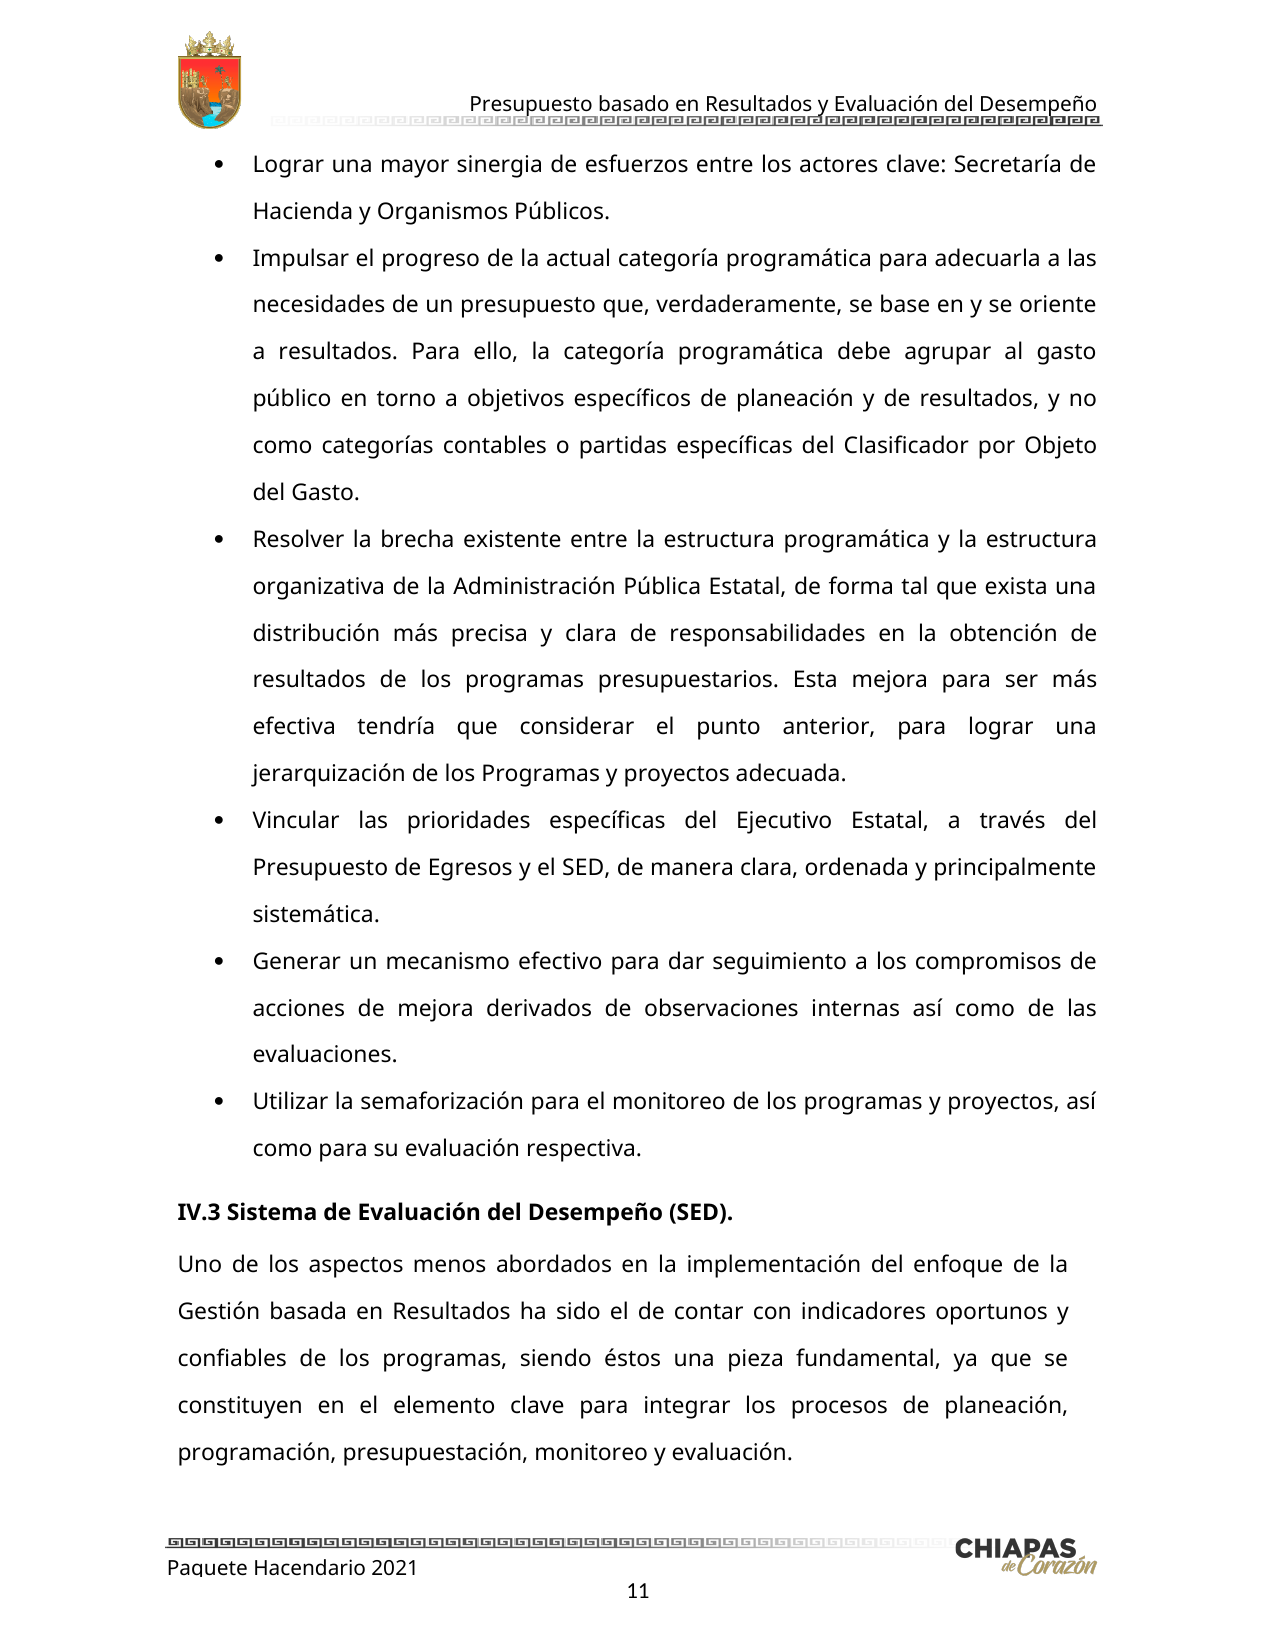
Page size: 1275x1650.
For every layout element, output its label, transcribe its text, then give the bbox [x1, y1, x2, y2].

list Generar un mecanismo efectivo para dar seguimiento a los compromisos de acciones de mejora derivados de observaciones internas así como de las evaluaciones. [215, 944, 1098, 1069]
picture [154, 1534, 1013, 1553]
list Utilizar la semaforización para el monitoreo de los programas y proyectos, así como para su evaluación respectiva. [215, 1085, 1098, 1163]
text IV.3 Sistema de Evaluación del Desempeño (SED). [177, 1196, 1069, 1227]
list Resolver la brecha existente entre la estructura programática y la estructura organizativa de la Administración Pública Estatal, de forma tal que exista una distribución más precisa y clara de responsabilidades en la obtención de resultados de los programas presupuestarios. Esta mejora para ser más efectiva tendría que considerar el punto anterior, para lograr una jerarquización de los Programas y proyectos adecuada. [215, 523, 1098, 788]
list Lograr una mayor sinergia de esfuerzos entre los actores clave: Secretaría de Hacienda y Organismos Públicos. [215, 148, 1098, 226]
list Impulsar el progreso de la actual categoría programática para adecuarla a las necesidades de un presupuesto que, verdaderamente, se base en y se oriente a resultados. Para ello, la categoría programática debe agrupar al gasto público en torno a objetivos específicos de planeación y de resultados, y no como categorías contables o partidas específicas del Clasificador por Objeto del Gasto. [215, 241, 1098, 507]
picture [256, 112, 1115, 131]
picture [177, 31, 242, 129]
list Vincular las prioridades específicas del Ejecutivo Estatal, a través del Presupuesto de Egresos y el SED, de manera clara, ordenada y principalmente sistemática. [215, 804, 1098, 929]
text Uno de los aspectos menos abordados en la implementación del enfoque de la Gestión basada en Resultados ha sido el de contar con indicadores oportunos y confiables de los programas, siendo éstos una pieza fundamental, ya que se constituyen en el elemento clave para integrar los procesos de planeación, programación, presupuestación, monitoreo y evaluación. [177, 1248, 1069, 1467]
